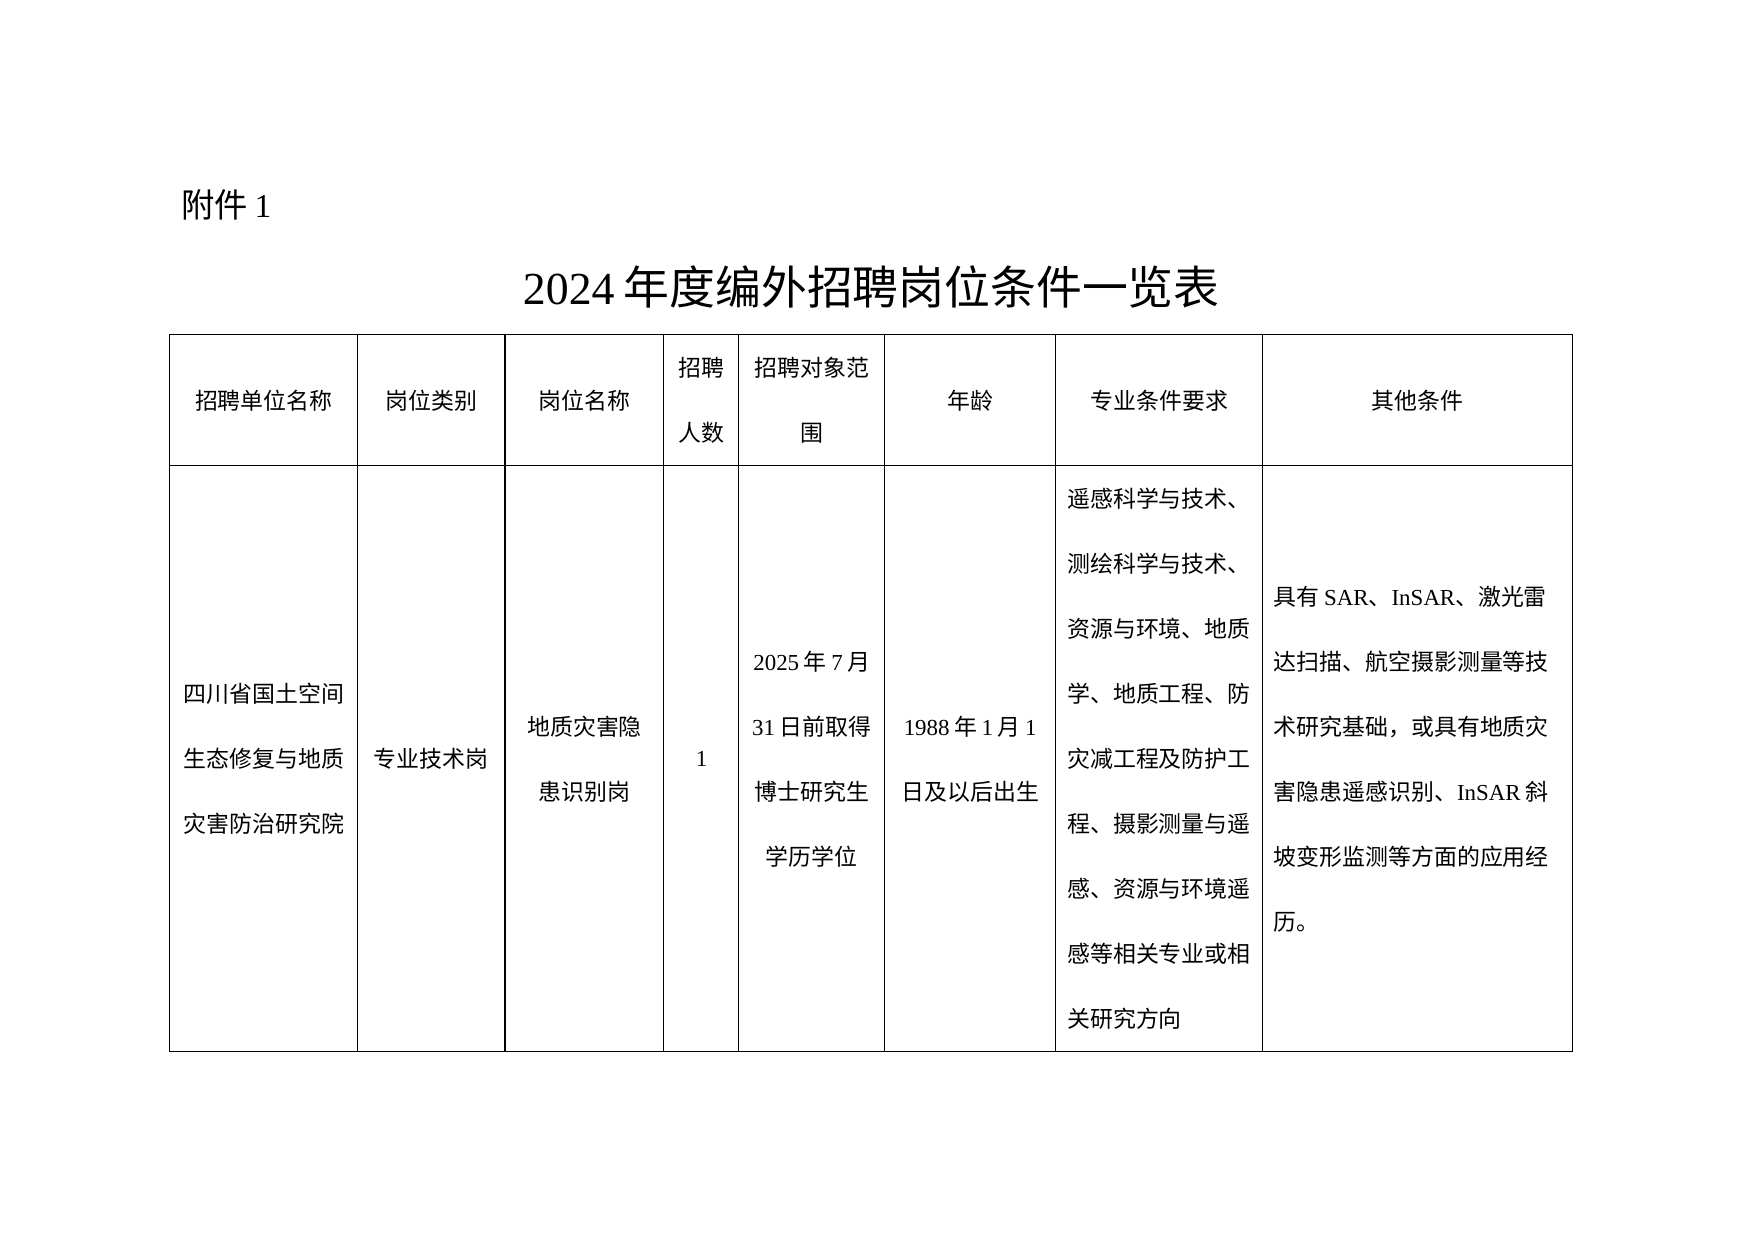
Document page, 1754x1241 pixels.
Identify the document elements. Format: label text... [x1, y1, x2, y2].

table_cell 四川省国土空间生态修复与地质灾害防治研究院 [170, 466, 357, 1051]
table_header 附件1 2024年度编外招聘岗位条件一览表 [170, 171, 1572, 333]
table_cell 2025年7月31日前取得博士研究生学历学位 [739, 466, 884, 1051]
table_cell 地质灾害隐患识别岗 [506, 466, 663, 1051]
table_cell 1 [664, 466, 738, 1051]
table_cell 1988年1月1日及以后出生 [885, 466, 1055, 1051]
table_cell 招聘对象范围 [739, 335, 884, 464]
table_cell 招聘 人数 [664, 335, 738, 464]
table_cell 岗位名称 [506, 335, 663, 464]
table_cell 岗位类别 [358, 335, 504, 464]
table_cell 专业条件要求 [1056, 335, 1262, 464]
table_cell 具有SAR、InSAR、激光雷达扫描、航空摄影测量等技术研究基础，或具有地质灾害隐患遥感识别、InSAR斜坡变形监测等方面的应用经历。 [1263, 466, 1572, 1051]
table_cell 其他条件 [1263, 335, 1572, 464]
table_cell 专业技术岗 [358, 466, 504, 1051]
table_cell 年龄 [885, 335, 1055, 464]
table_cell 招聘单位名称 [170, 335, 357, 464]
table_cell 遥感科学与技术、测绘科学与技术、资源与环境、地质学、地质工程、防灾减工程及防护工程、摄影测量与遥感、资源与环境遥感等相关专业或相关研究方向 [1056, 466, 1262, 1051]
